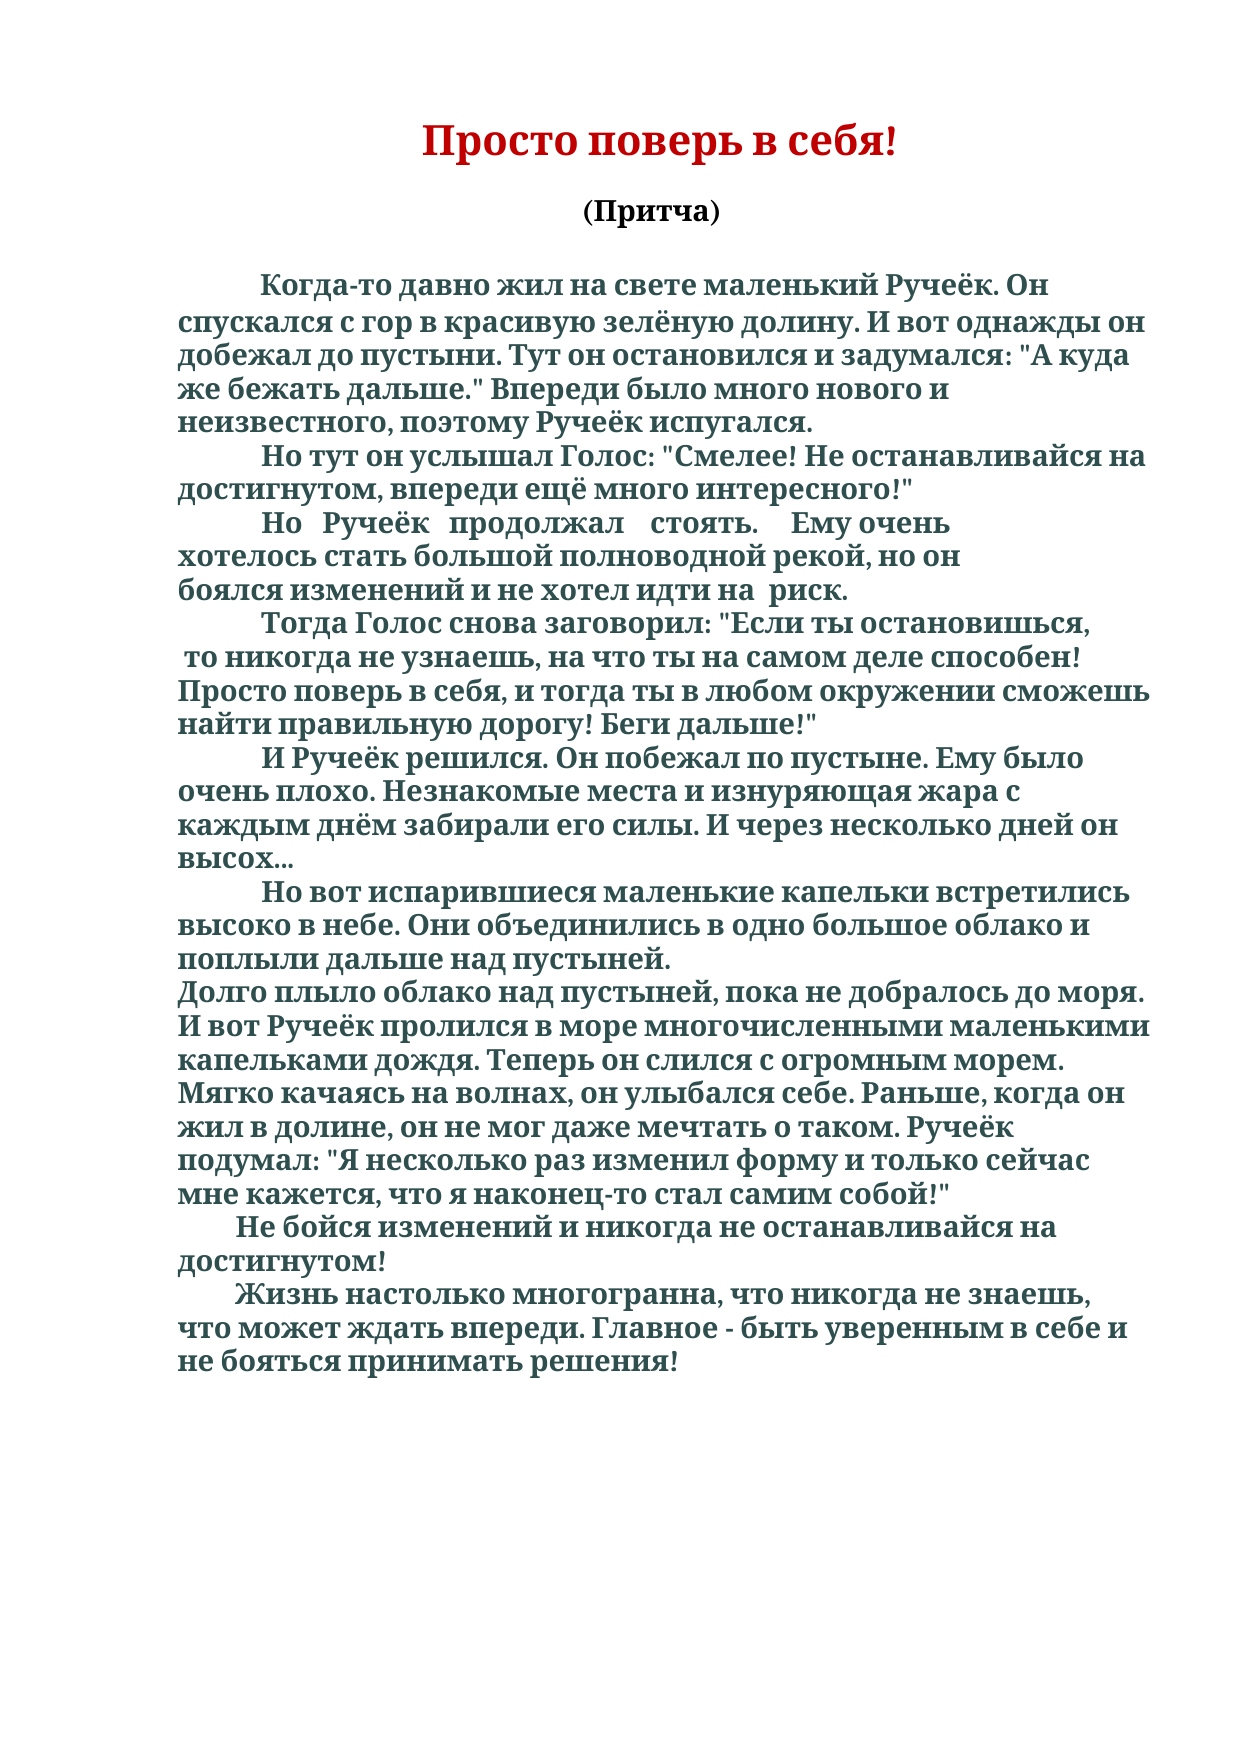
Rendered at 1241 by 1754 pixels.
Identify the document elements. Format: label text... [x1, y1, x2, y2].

text Когда-то давно жил на свете маленький Ручеёк. Он спускался с гор в красивую зелёную долину. И вот однажды он добежал до пустыни. Тут он остановился и задумался: "А куда же бежать дальше." Впереди было много нового и неизвестного, поэтому Ручеёк испугался. Но тут он услышал Голос: "Смелее! Не останавливайся на достигнутом, впереди ещё много интересного!" [177, 258, 1152, 507]
text Просто поверь в себя! [177, 118, 1152, 166]
text Не бойся изменений и никогда не останавливайся на достигнутом! Жизнь настолько многогранна, что никогда не знаешь, что может ждать впереди. Главное - быть уверенным в себе и не бояться принимать решения! [177, 1211, 1152, 1379]
text хотелось стать большой полноводной рекой, но он [177, 541, 1152, 574]
text Но Ручеёк продолжал стоять. Ему очень [177, 507, 1152, 541]
text (Притча) [177, 195, 1152, 229]
text то никогда не узнаешь, на что ты на самом деле способен! Просто поверь в себя, и тогда ты в любом окружении сможешь найти правильную дорогу! Беги дальше!" И Ручеёк решился. Он побежал по пустыне. Ему было очень плохо. Незнакомые места и изнуряющая жара с каждым днём забирали его силы. И через несколько дней он высох... [177, 641, 1152, 876]
text боялся изменений и не хотел идти на риск. Тогда Голос снова заговорил: "Если ты остановишься, [177, 574, 1152, 641]
text Но вот испарившиеся маленькие капельки встретились высоко в небе. Они объединились в одно большое облако и поплыли дальше над пустыней. Долго плыло облако над пустыней, пока не добралось до моря. И вот Ручеёк пролился в море многочисленными маленькими капельками дождя. Теперь он слился с огромным морем. Мягко качаясь на волнах, он улыбался себе. Раньше, когда он жил в долине, он не мог даже мечтать о таком. Ручеёк подумал: "Я несколько раз изменил форму и только сейчас мне кажется, что я наконец-то стал самим собой!" [177, 876, 1152, 1211]
